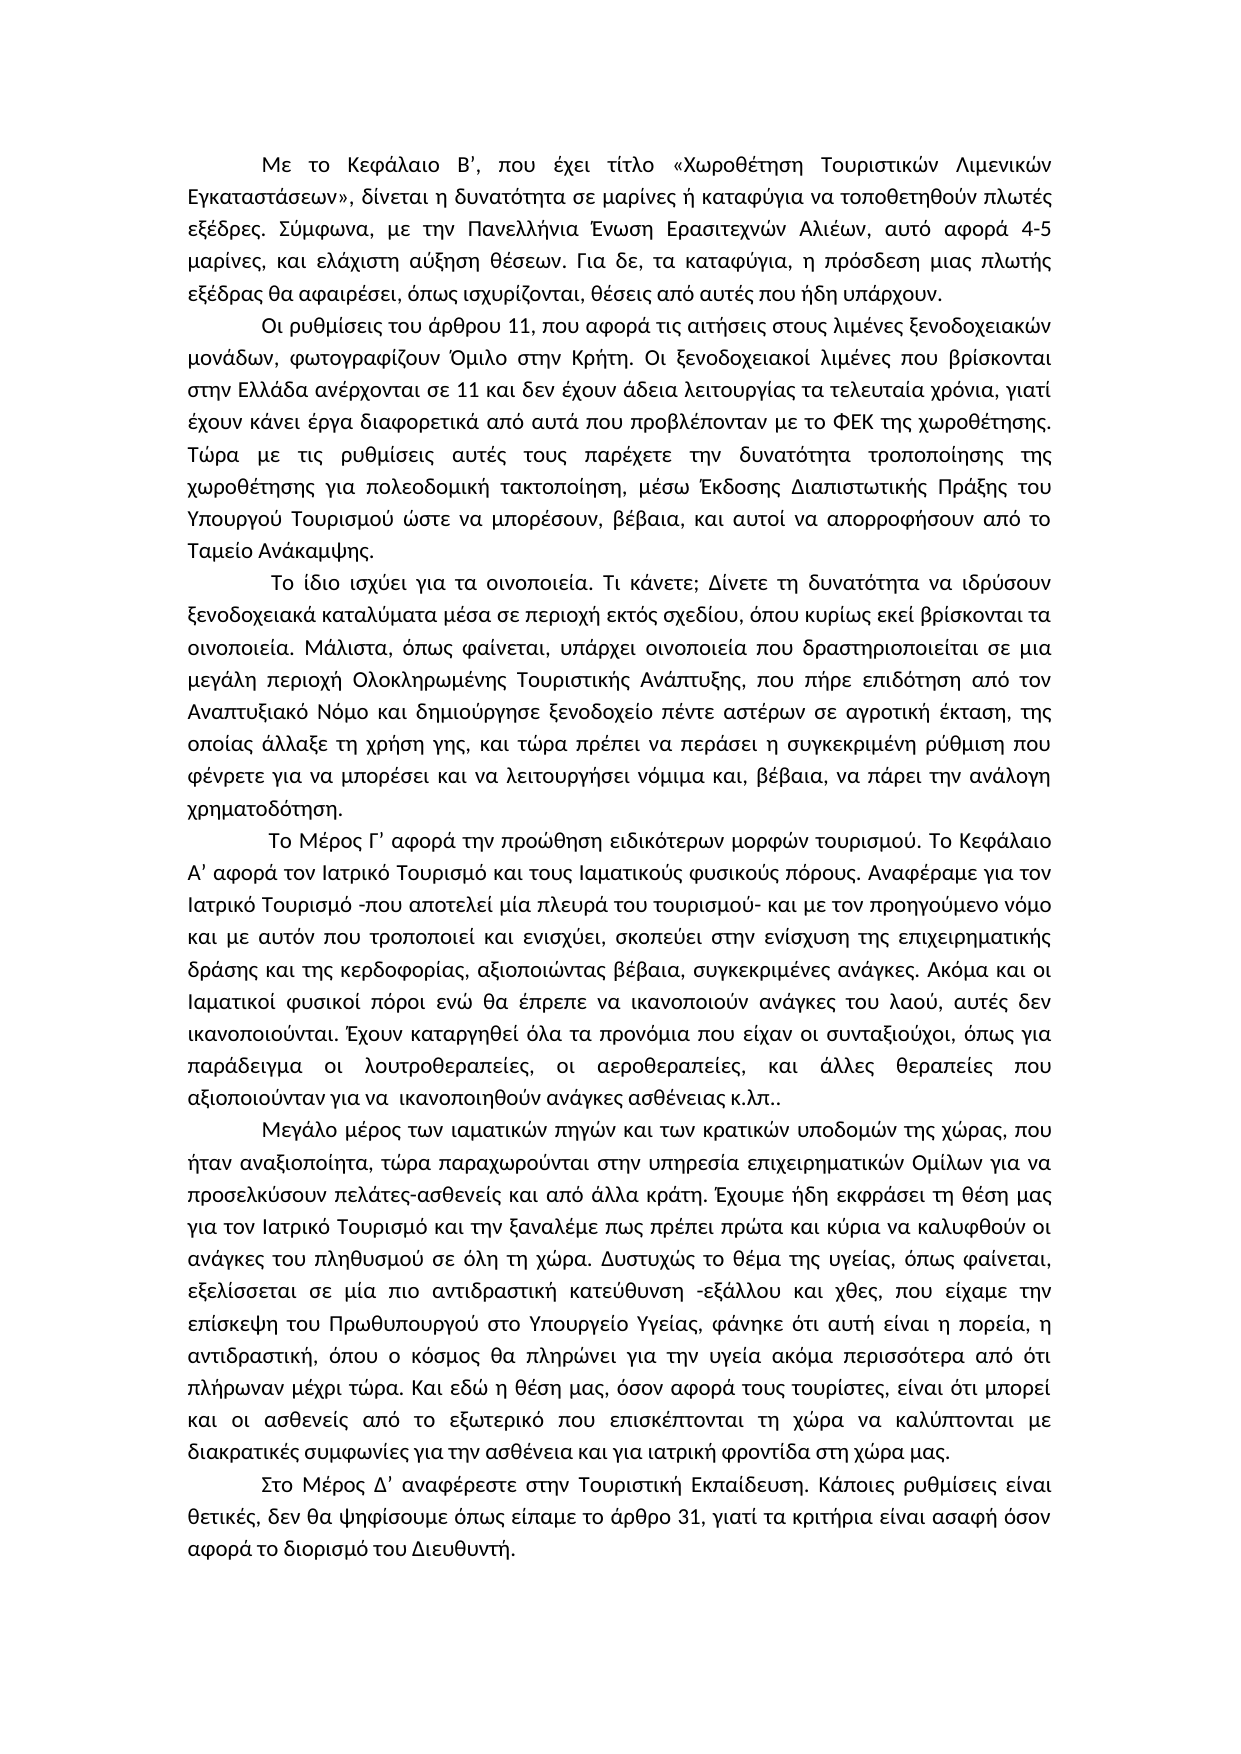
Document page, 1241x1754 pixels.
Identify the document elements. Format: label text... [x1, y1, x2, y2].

text Μεγάλο μέρος των ιαματικών πηγών και των κρατικών υποδομών της χώρας, που ήταν αναξιοποίητα, τώρα παραχωρούνται στην υπηρεσία επιχειρηματικών Ομίλων για να προσελκύσουν πελάτες-ασθενείς και από άλλα κράτη. Έχουμε ήδη εκφράσει τη θέση μας για τον Ιατρικό Τουρισμό και την ξαναλέμε πως πρέπει πρώτα και κύρια να καλυφθούν οι ανάγκες του πληθυσμού σε όλη τη χώρα. Δυστυχώς το θέμα της υγείας, όπως φαίνεται, εξελίσσεται σε μία πιο αντιδραστική κατεύθυνση -εξάλλου και χθες, που είχαμε την επίσκεψη του Πρωθυπουργού στο Υπουργείο Υγείας, φάνηκε ότι αυτή είναι η πορεία, η αντιδραστική, όπου ο κόσμος θα πληρώνει για την υγεία ακόμα περισσότερα από ότι πλήρωναν μέχρι τώρα. Και εδώ η θέση μας, όσον αφορά τους τουρίστες, είναι ότι μπορεί και οι ασθενείς από το εξωτερικό που επισκέπτονται τη χώρα να καλύπτονται με διακρατικές συμφωνίες για την ασθένεια και για ιατρική φροντίδα στη χώρα μας. [187, 1116, 1053, 1466]
text Οι ρυθμίσεις του άρθρου 11, που αφορά τις αιτήσεις στους λιμένες ξενοδοχειακών μονάδων, φωτογραφίζουν Όμιλο στην Κρήτη. Οι ξενοδοχειακοί λιμένες που βρίσκονται στην Ελλάδα ανέρχονται σε 11 και δεν έχουν άδεια λειτουργίας τα τελευταία χρόνια, γιατί έχουν κάνει έργα διαφορετικά από αυτά που προβλέπονταν με το ΦΕΚ της χωροθέτησης. Τώρα με τις ρυθμίσεις αυτές τους παρέχετε την δυνατότητα τροποποίησης της χωροθέτησης για πολεοδομική τακτοποίηση, μέσω Έκδοσης Διαπιστωτικής Πράξης του Υπουργού Τουρισμού ώστε να μπορέσουν, βέβαια, και αυτοί να απορροφήσουν από το Ταμείο Ανάκαμψης. [187, 311, 1053, 564]
text Το ίδιο ισχύει για τα οινοποιεία. Τι κάνετε; Δίνετε τη δυνατότητα να ιδρύσουν ξενοδοχειακά καταλύματα μέσα σε περιοχή εκτός σχεδίου, όπου κυρίως εκεί βρίσκονται τα οινοποιεία. Μάλιστα, όπως φαίνεται, υπάρχει οινοποιεία που δραστηριοποιείται σε μια μεγάλη περιοχή Ολοκληρωμένης Τουριστικής Ανάπτυξης, που πήρε επιδότηση από τον Αναπτυξιακό Νόμο και δημιούργησε ξενοδοχείο πέντε αστέρων σε αγροτική έκταση, της οποίας άλλαξε τη χρήση γης, και τώρα πρέπει να περάσει η συγκεκριμένη ρύθμιση που φένρετε για να μπορέσει και να λειτουργήσει νόμιμα και, βέβαια, να πάρει την ανάλογη χρηματοδότηση. [187, 568, 1053, 822]
text Με το Κεφάλαιο Β’, που έχει τίτλο «Χωροθέτηση Τουριστικών Λιμενικών Εγκαταστάσεων», δίνεται η δυνατότητα σε μαρίνες ή καταφύγια να τοποθετηθούν πλωτές εξέδρες. Σύμφωνα, με την Πανελλήνια Ένωση Ερασιτεχνών Αλιέων, αυτό αφορά 4-5 μαρίνες, και ελάχιστη αύξηση θέσεων. Για δε, τα καταφύγια, η πρόσδεση μιας πλωτής εξέδρας θα αφαιρέσει, όπως ισχυρίζονται, θέσεις από αυτές που ήδη υπάρχουν. [187, 150, 1053, 307]
text Το Μέρος Γ’ αφορά την προώθηση ειδικότερων μορφών τουρισμού. Το Κεφάλαιο Α’ αφορά τον Ιατρικό Τουρισμό και τους Ιαματικούς φυσικούς πόρους. Αναφέραμε για τον Ιατρικό Τουρισμό -που αποτελεί μία πλευρά του τουρισμού- και με τον προηγούμενο νόμο και με αυτόν που τροποποιεί και ενισχύει, σκοπεύει στην ενίσχυση της επιχειρηματικής δράσης και της κερδοφορίας, αξιοποιώντας βέβαια, συγκεκριμένες ανάγκες. Ακόμα και οι Ιαματικοί φυσικοί πόροι ενώ θα έπρεπε να ικανοποιούν ανάγκες του λαού, αυτές δεν ικανοποιούνται. Έχουν καταργηθεί όλα τα προνόμια που είχαν οι συνταξιούχοι, όπως για παράδειγμα οι λουτροθεραπείες, οι αεροθεραπείες, και άλλες θεραπείες που αξιοποιούνταν για να ικανοποιηθούν ανάγκες ασθένειας κ.λπ.. [187, 826, 1053, 1111]
text Στο Μέρος Δ’ αναφέρεστε στην Τουριστική Εκπαίδευση. Κάποιες ρυθμίσεις είναι θετικές, δεν θα ψηφίσουμε όπως είπαμε το άρθρο 31, γιατί τα κριτήρια είναι ασαφή όσον αφορά το διορισμό του Διευθυντή. [187, 1470, 1053, 1562]
